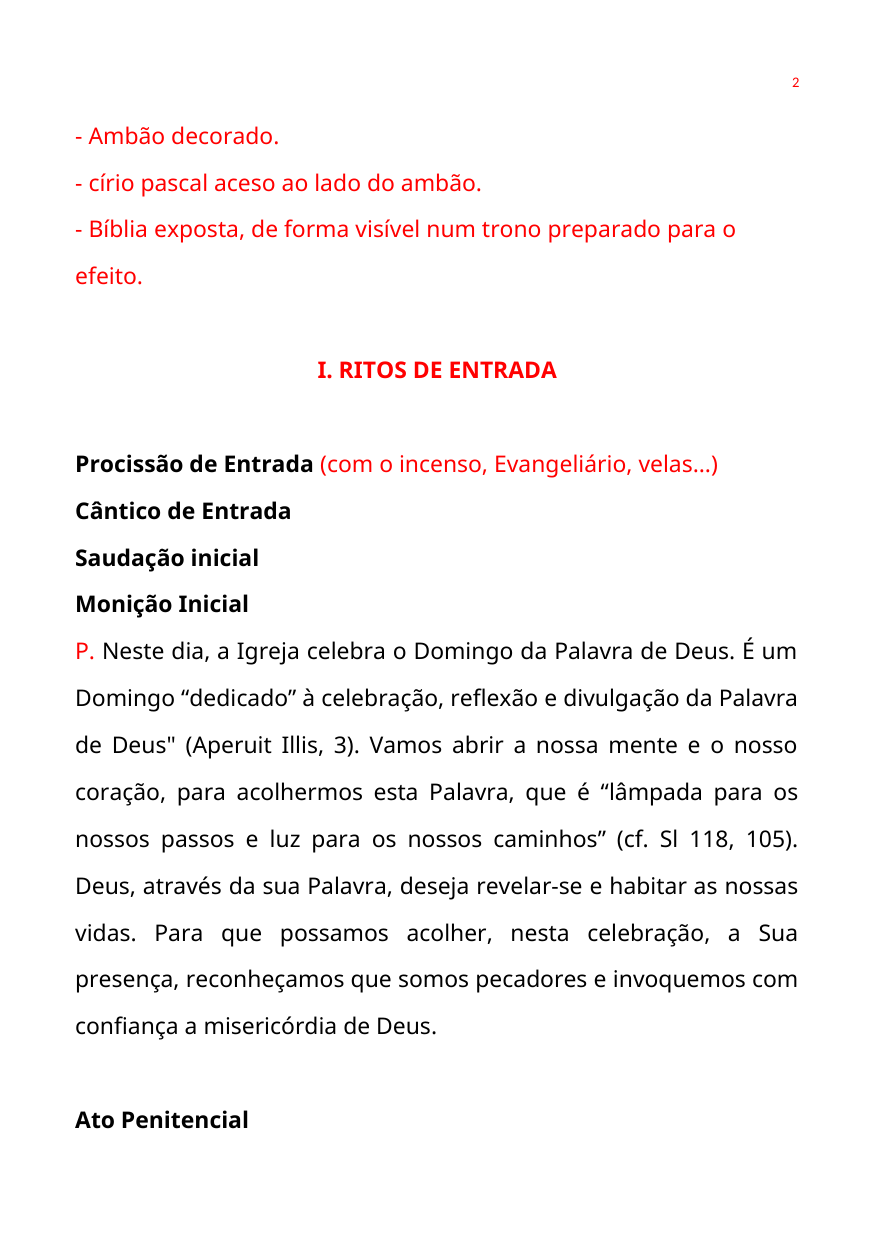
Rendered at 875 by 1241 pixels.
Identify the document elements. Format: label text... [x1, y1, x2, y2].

text P. Neste dia, a Igreja celebra o Domingo da Palavra de Deus. É um Domingo “dedicado” à celebração, reflexão e divulgação da Palavra de Deus" (Aperuit Illis, 3). Vamos abrir a nossa mente e o nosso coração, para acolhermos esta Palavra, que é “lâmpada para os nossos passos e luz para os nossos caminhos” (cf. Sl 118, 105). Deus, através da sua Palavra, deseja revelar-se e habitar as nossas vidas. Para que possamos acolher, nesta celebração, a Sua presença, reconheçamos que somos pecadores e invoquemos com confiança a misericórdia de Deus. [75, 635, 799, 1041]
text Procissão de Entrada (com o incenso, Evangeliário, velas…) [75, 448, 799, 479]
text Monição Inicial [75, 588, 799, 619]
text - Ambão decorado. [75, 119, 799, 151]
text - Bíblia exposta, de forma visível num trono preparado para o efeito. [75, 213, 799, 291]
text Saudação inicial [75, 541, 799, 573]
text I. RITOS DE ENTRADA [75, 354, 799, 385]
text Ato Penitencial [75, 1104, 799, 1135]
text - círio pascal aceso ao lado do ambão. [75, 166, 799, 198]
text Cântico de Entrada [75, 494, 799, 526]
